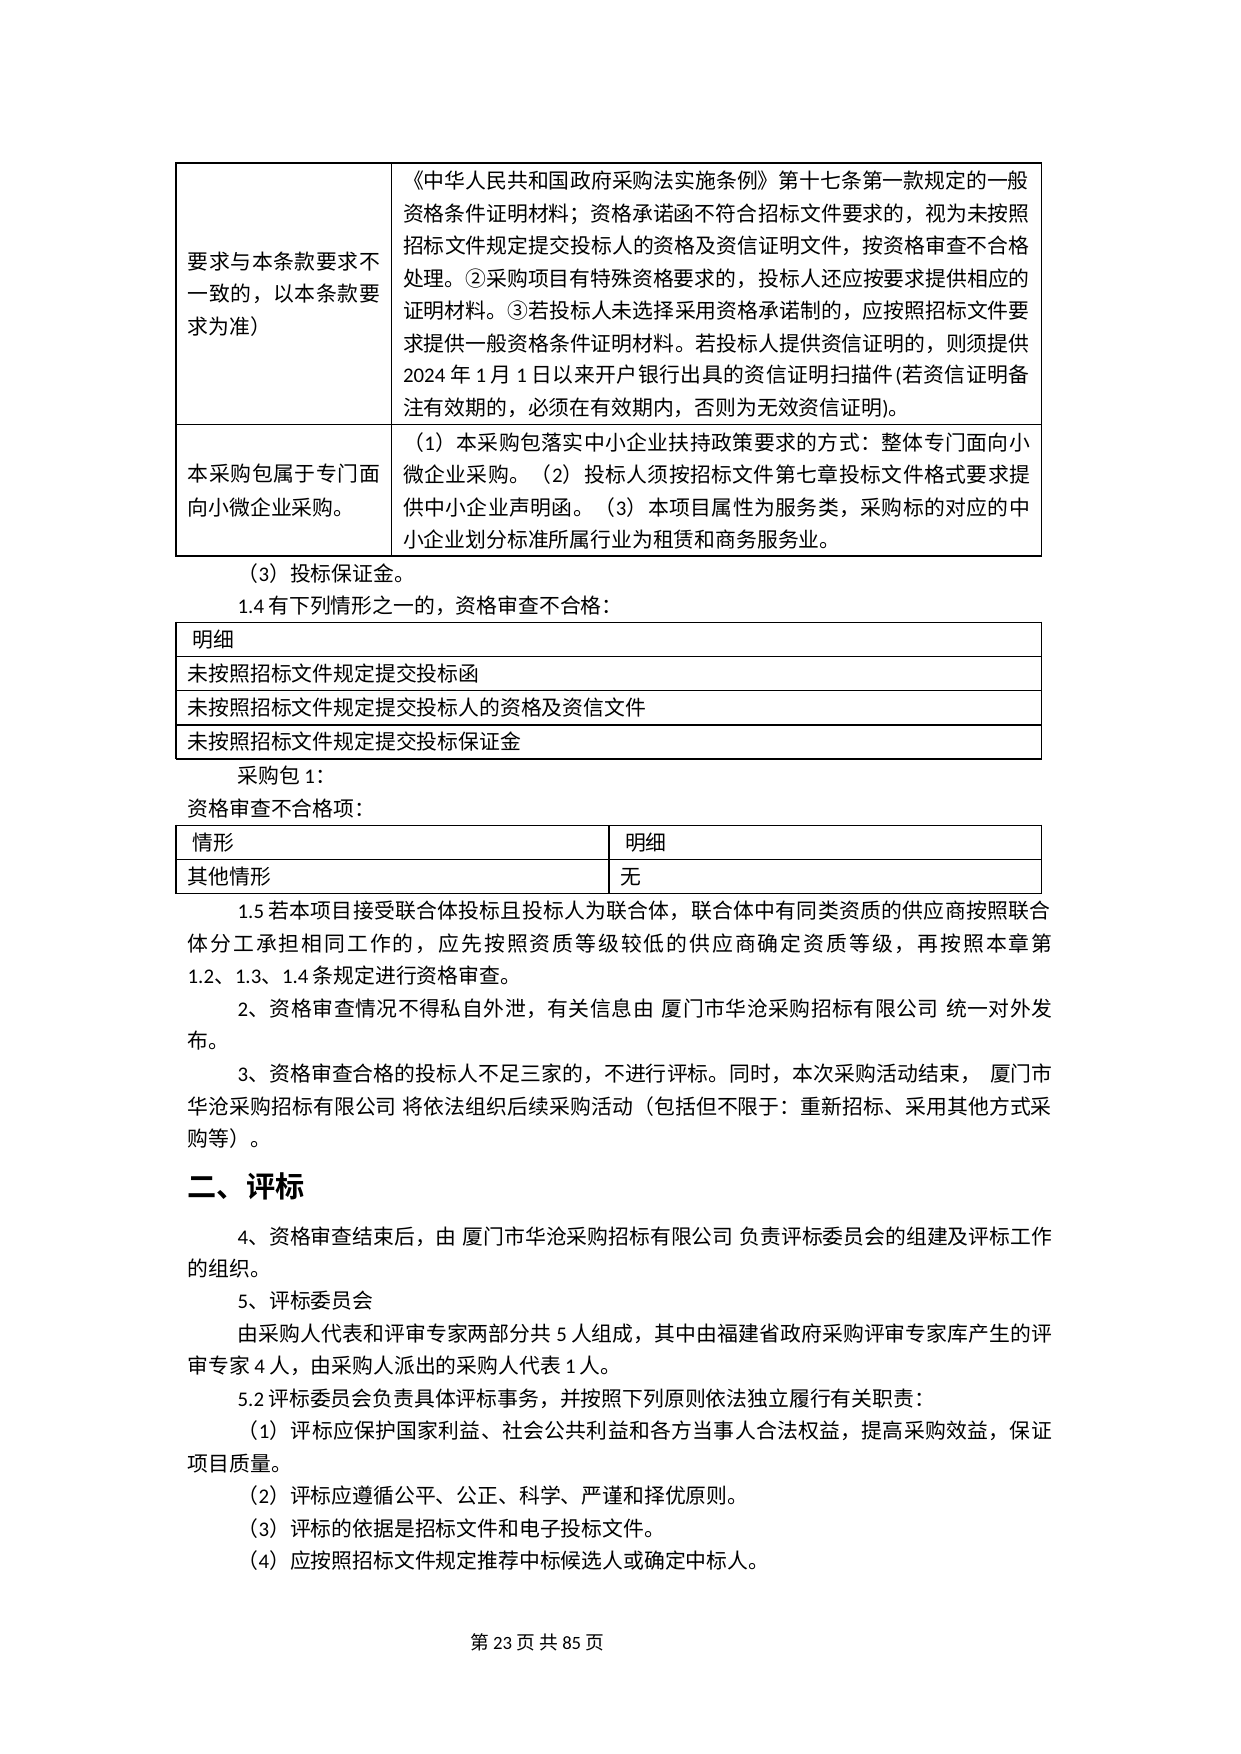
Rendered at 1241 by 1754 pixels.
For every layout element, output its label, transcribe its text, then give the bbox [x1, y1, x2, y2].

table_cell 未按照招标文件规定提交投标保证金 [177, 726, 1041, 758]
text （3）投标保证金。 [187, 557, 1053, 589]
table_cell 本采购包属于专门面向小微企业采购。 [177, 425, 391, 555]
text 5、评标委员会 [187, 1284, 1053, 1317]
text （2）评标应遵循公平、公正、科学、严谨和择优原则。 [187, 1479, 1053, 1512]
text 4、资格审查结束后，由 厦门市华沧采购招标有限公司 负责评标委员会的组建及评标工作的组织。 [187, 1219, 1053, 1284]
text （4）应按照招标文件规定推荐中标候选人或确定中标人。 [187, 1544, 1053, 1577]
text 资格审查不合格项： [187, 792, 1053, 824]
text （3）评标的依据是招标文件和电子投标文件。 [187, 1512, 1053, 1544]
table_header 情形 [177, 826, 608, 858]
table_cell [177, 164, 391, 423]
table_cell 未按照招标文件规定提交投标人的资格及资信文件 [177, 691, 1041, 724]
table_cell 未按照招标文件规定提交投标函 [177, 657, 1041, 690]
text 采购包1： [187, 759, 1053, 792]
table_header 明细 [610, 826, 1041, 858]
text （1）评标应保护国家利益、社会公共利益和各方当事人合法权益，提高采购效益，保证项目质量。 [187, 1414, 1053, 1479]
table_header 明细 [177, 623, 1041, 656]
table_cell 无 [610, 860, 1041, 893]
text 2、资格审查情况不得私自外泄，有关信息由 厦门市华沧采购招标有限公司 统一对外发布。 [187, 992, 1053, 1057]
text 由采购人代表和评审专家两部分共5人组成，其中由福建省政府采购评审专家库产生的评审专家4人，由采购人派出的采购人代表1人。 [187, 1317, 1053, 1382]
text 1.5若本项目接受联合体投标且投标人为联合体，联合体中有同类资质的供应商按照联合体分工承担相同工作的，应先按照资质等级较低的供应商确定资质等级，再按照本章第1.2、1.3、1.4条规定进行资格审查。 [187, 894, 1053, 992]
text 5.2评标委员会负责具体评标事务，并按照下列原则依法独立履行有关职责： [187, 1382, 1053, 1414]
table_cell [392, 164, 1041, 423]
text 3、资格审查合格的投标人不足三家的，不进行评标。同时，本次采购活动结束， 厦门市华沧采购招标有限公司 将依法组织后续采购活动（包括但不限于：重新招标、采用其他方式采购等）。 [187, 1057, 1053, 1154]
table_cell （1）本采购包落实中小企业扶持政策要求的方式：整体专门面向小微企业采购。（2）投标人须按招标文件第七章投标文件格式要求提供中小企业声明函。（3）本项目属性为服务类，采购标的对应的中小企业划分标准所属行业为租赁和商务服务业。 [392, 425, 1041, 555]
table_cell 其他情形 [177, 860, 608, 893]
text 二、评标 [187, 1154, 1053, 1219]
text 1.4有下列情形之一的，资格审查不合格： [187, 589, 1053, 622]
